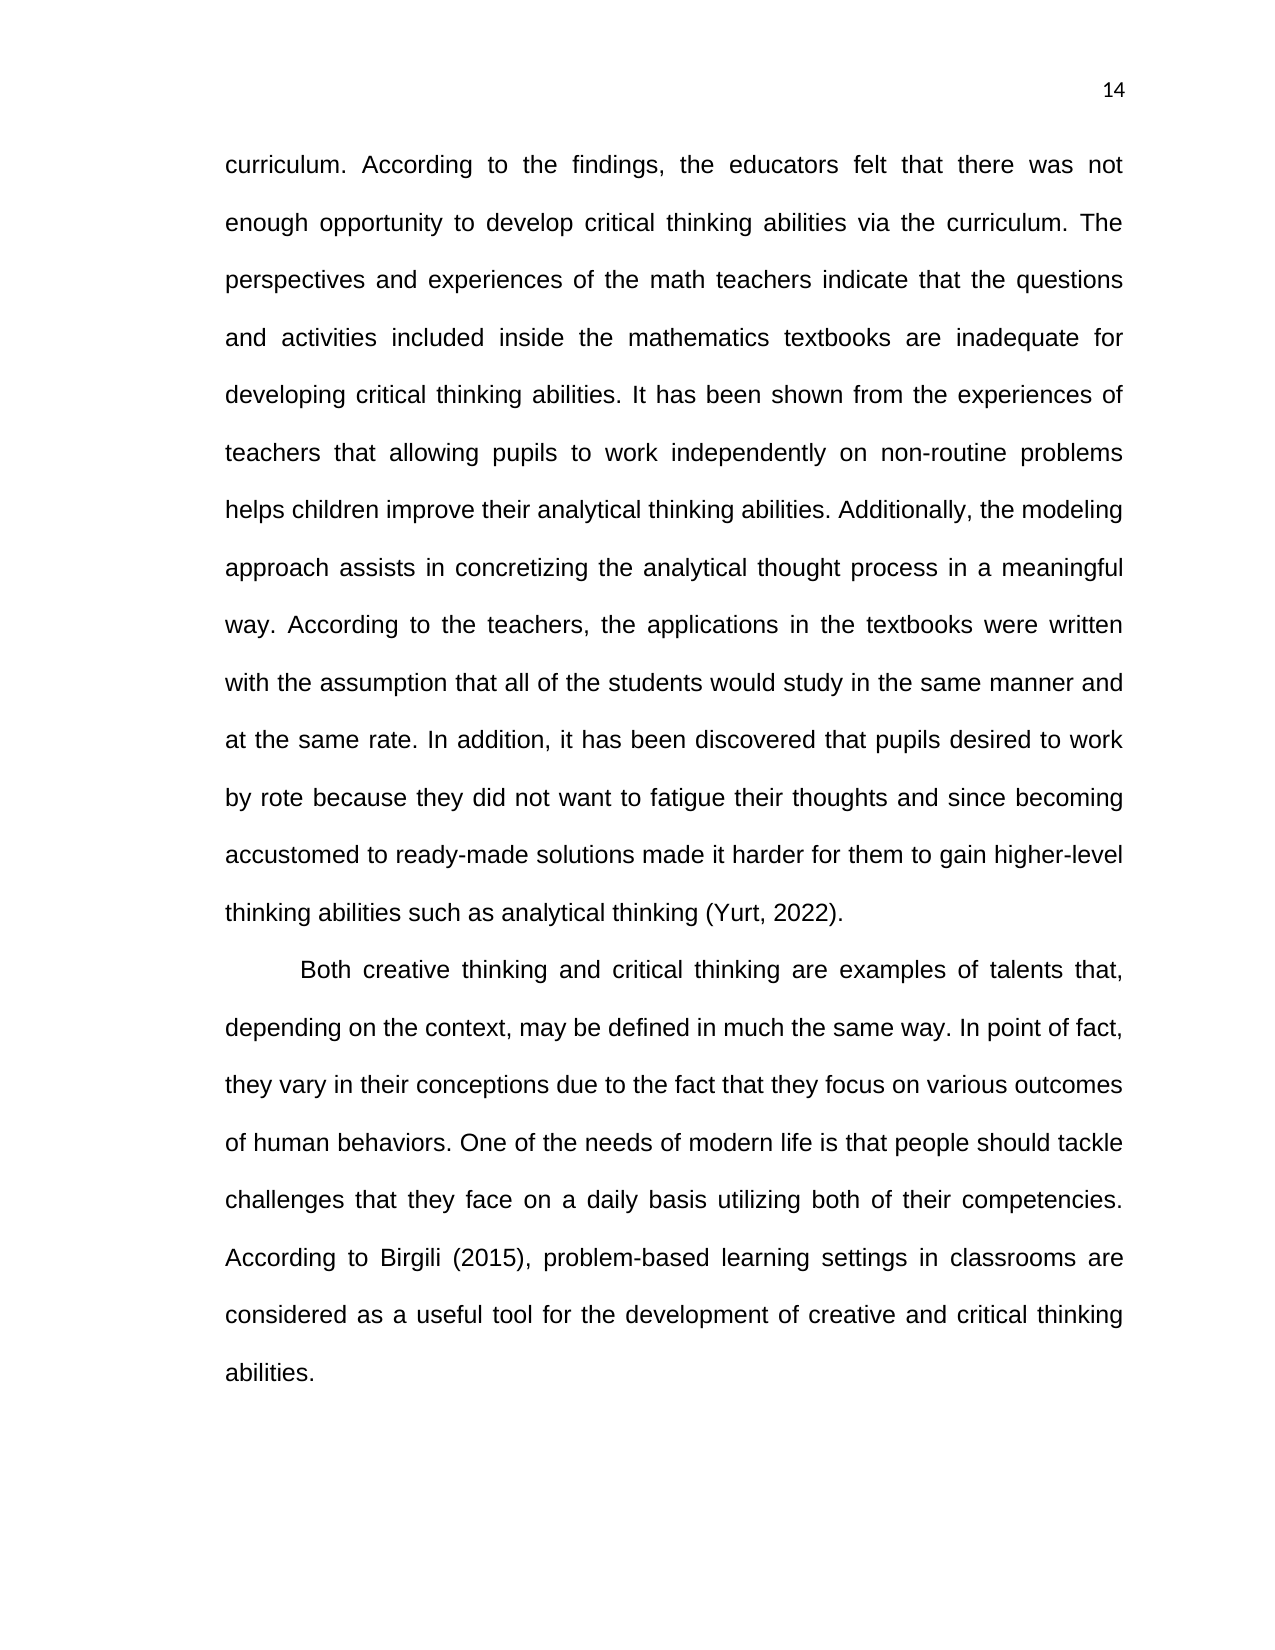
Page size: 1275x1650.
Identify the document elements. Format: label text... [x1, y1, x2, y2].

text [225, 150, 1125, 926]
text Both creative thinking and critical thinking are examples of talents that, depending on the context, may be defined in much the same way. In point of fact, they vary in their conceptions due to the fact that they focus on various outcomes of human behaviors. One of the needs of modern life is that people should tackle challenges that they face on a daily basis utilizing both of their competencies. According to Birgili (2015), problem-based learning settings in classrooms are considered as a useful tool for the development of creative and critical thinking abilities. [225, 955, 1125, 1386]
